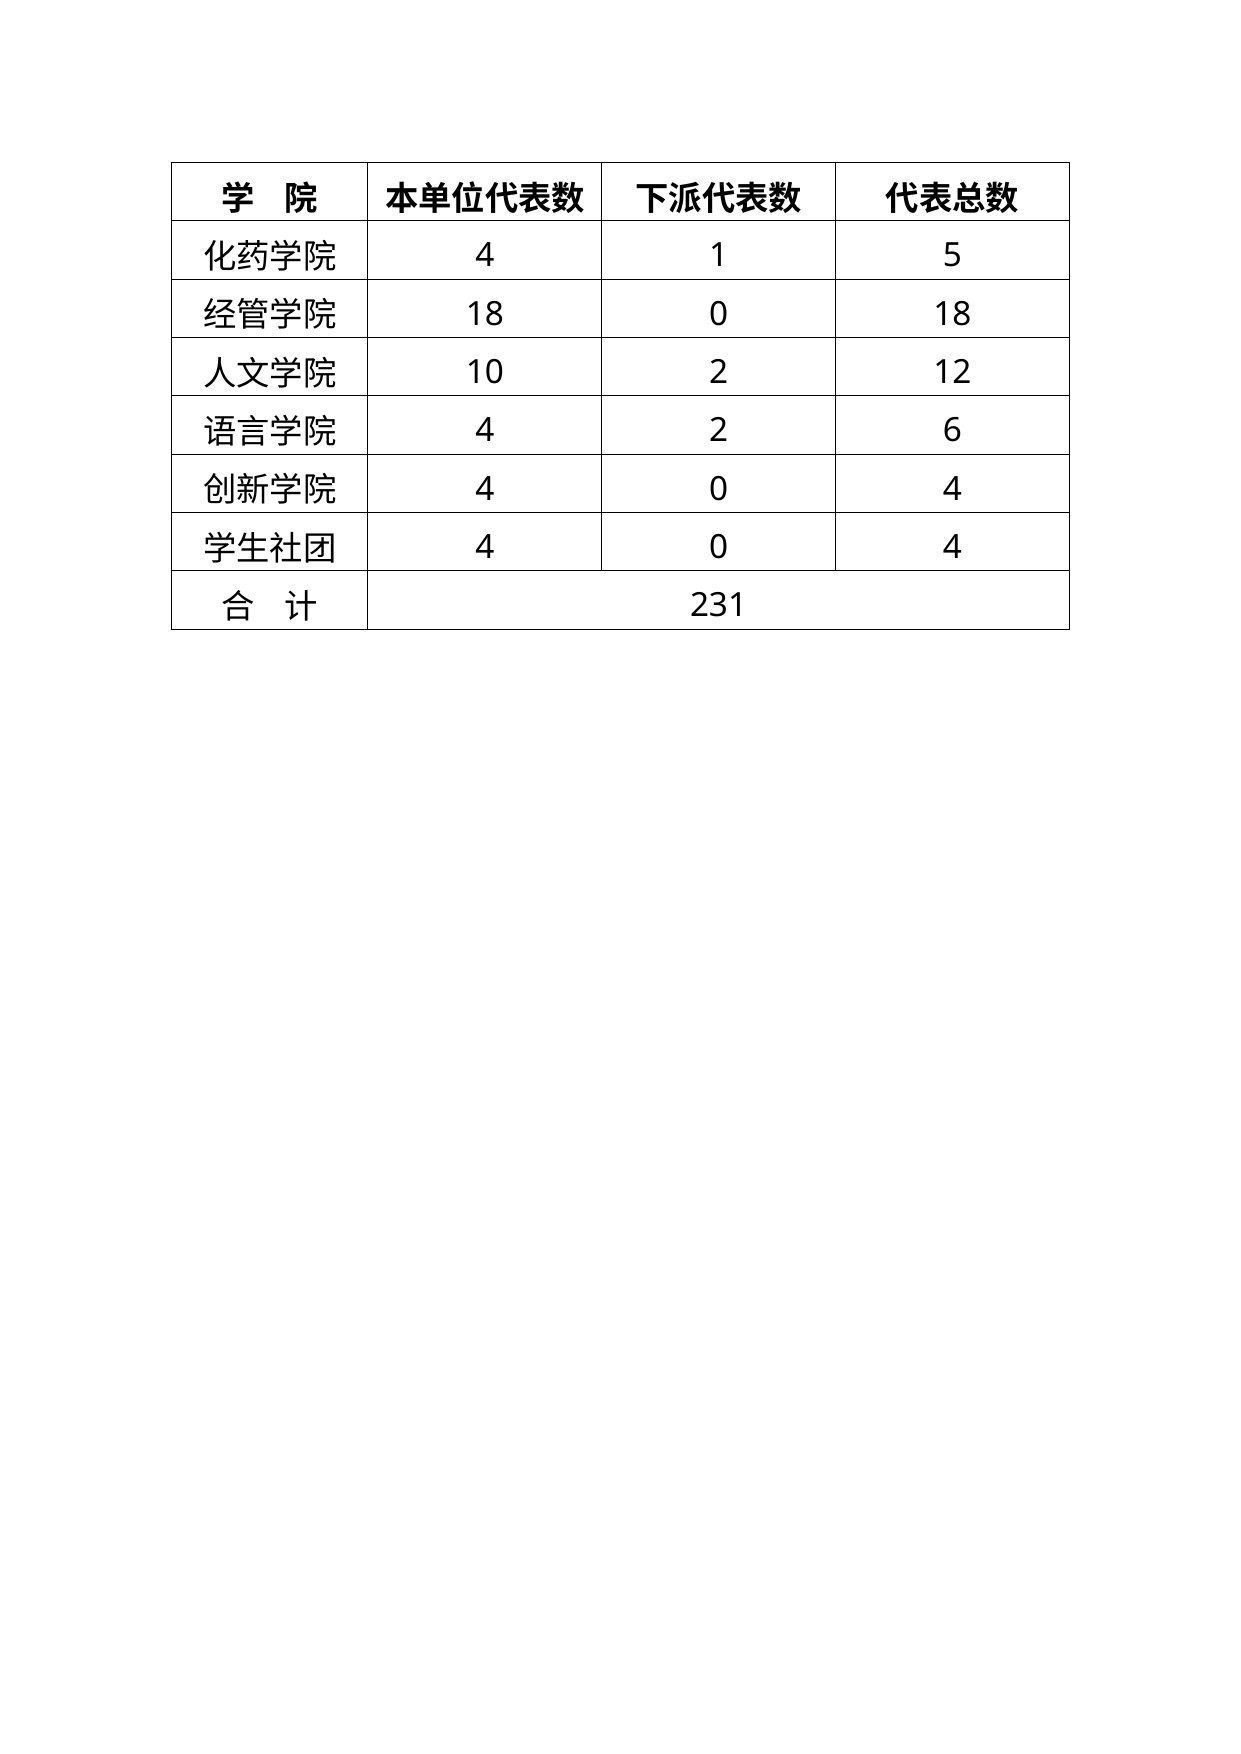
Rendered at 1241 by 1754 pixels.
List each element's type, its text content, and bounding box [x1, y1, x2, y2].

table_cell 合 计 [172, 571, 367, 629]
table_cell 4 [368, 221, 601, 279]
table_cell 6 [836, 396, 1069, 454]
table_header 代表总数 [836, 163, 1069, 220]
table_cell 创新学院 [172, 455, 367, 512]
table_cell 1 [602, 221, 835, 279]
table_cell 经管学院 [172, 280, 367, 337]
table_cell 5 [836, 221, 1069, 279]
table_cell 4 [368, 455, 601, 512]
table_cell 化药学院 [172, 221, 367, 279]
table_cell 4 [836, 513, 1069, 570]
table_cell 4 [368, 513, 601, 570]
table_cell 18 [368, 280, 601, 337]
table_header 下派代表数 [602, 163, 835, 220]
table_cell 语言学院 [172, 396, 367, 454]
table_cell 4 [368, 396, 601, 454]
table_cell 12 [836, 338, 1069, 395]
table_cell 人文学院 [172, 338, 367, 395]
table_cell 231 [368, 571, 1069, 629]
table_cell 4 [836, 455, 1069, 512]
table_cell 0 [602, 280, 835, 337]
table_header 学 院 [172, 163, 367, 220]
table_cell 0 [602, 513, 835, 570]
table_cell 学生社团 [172, 513, 367, 570]
table_cell 0 [602, 455, 835, 512]
table_cell 2 [602, 338, 835, 395]
table_cell 10 [368, 338, 601, 395]
table_cell 18 [836, 280, 1069, 337]
table_header 本单位代表数 [368, 163, 601, 220]
table_cell 2 [602, 396, 835, 454]
